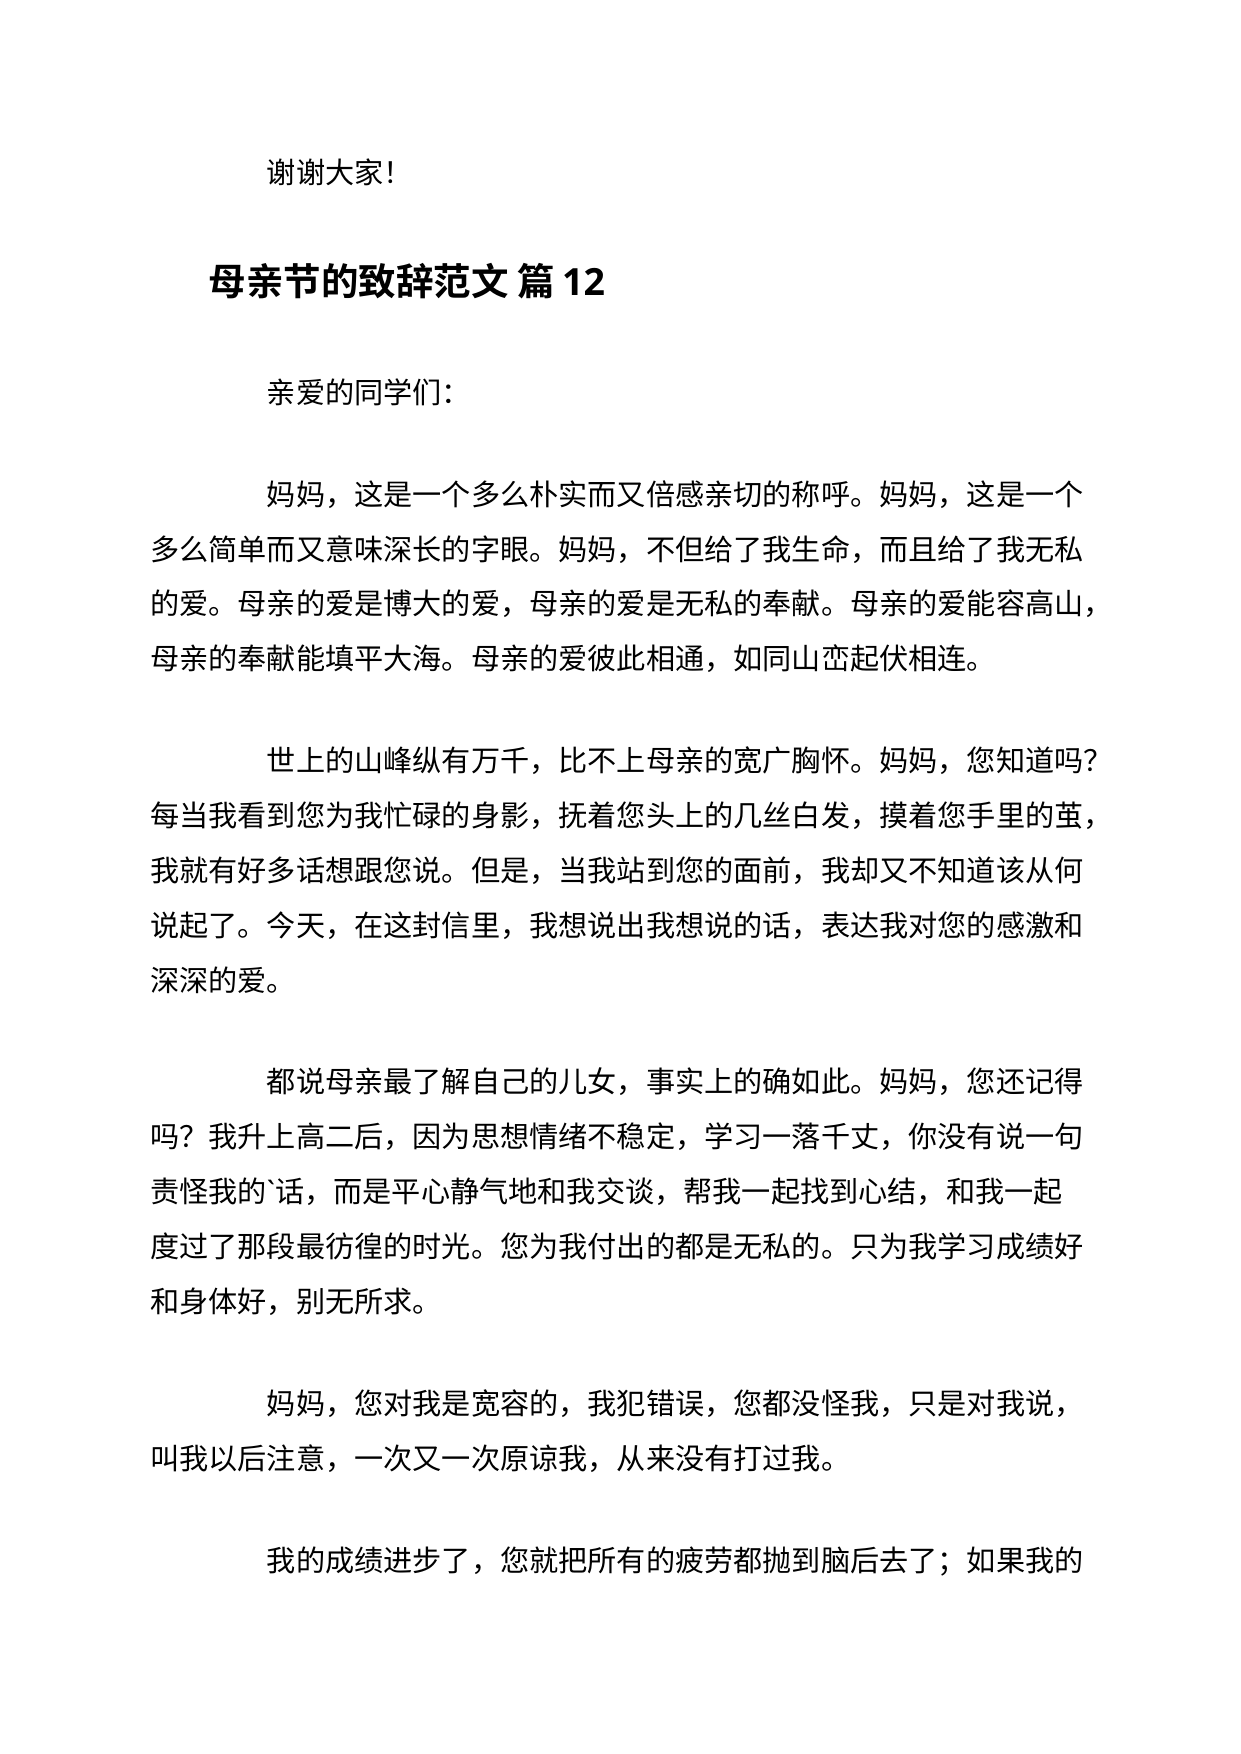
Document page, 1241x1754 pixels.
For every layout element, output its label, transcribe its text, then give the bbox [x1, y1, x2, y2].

text 谢谢大家！ [150, 150, 1090, 192]
text 亲爱的同学们： [150, 369, 1090, 412]
text 妈妈，这是一个多么朴实而又倍感亲切的称呼。妈妈，这是一个多么简单而又意味深长的字眼。妈妈，不但给了我生命，而且给了我无私的爱。母亲的爱是博大的爱，母亲的爱是无私的奉献。母亲的爱能容高山，母亲的奉献能填平大海。母亲的爱彼此相通，如同山峦起伏相连。 [150, 471, 1090, 678]
text 都说母亲最了解自己的儿女，事实上的确如此。妈妈，您还记得吗？我升上高二后，因为思想情绪不稳定，学习一落千丈，你没有说一句责怪我的`话，而是平心静气地和我交谈，帮我一起找到心结，和我一起度过了那段最彷徨的时光。您为我付出的都是无私的。只为我学习成绩好和身体好，别无所求。 [150, 1059, 1090, 1321]
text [150, 1537, 1090, 1579]
text 世上的山峰纵有万千，比不上母亲的宽广胸怀。妈妈，您知道吗？每当我看到您为我忙碌的身影，抚着您头上的几丝白发，摸着您手里的茧，我就有好多话想跟您说。但是，当我站到您的面前，我却又不知道该从何说起了。今天，在这封信里，我想说出我想说的话，表达我对您的感激和深深的爱。 [150, 738, 1090, 999]
text 母亲节的致辞范文 篇12 [150, 252, 1090, 306]
text 妈妈，您对我是宽容的，我犯错误，您都没怪我，只是对我说，叫我以后注意，一次又一次原谅我，从来没有打过我。 [150, 1380, 1090, 1478]
